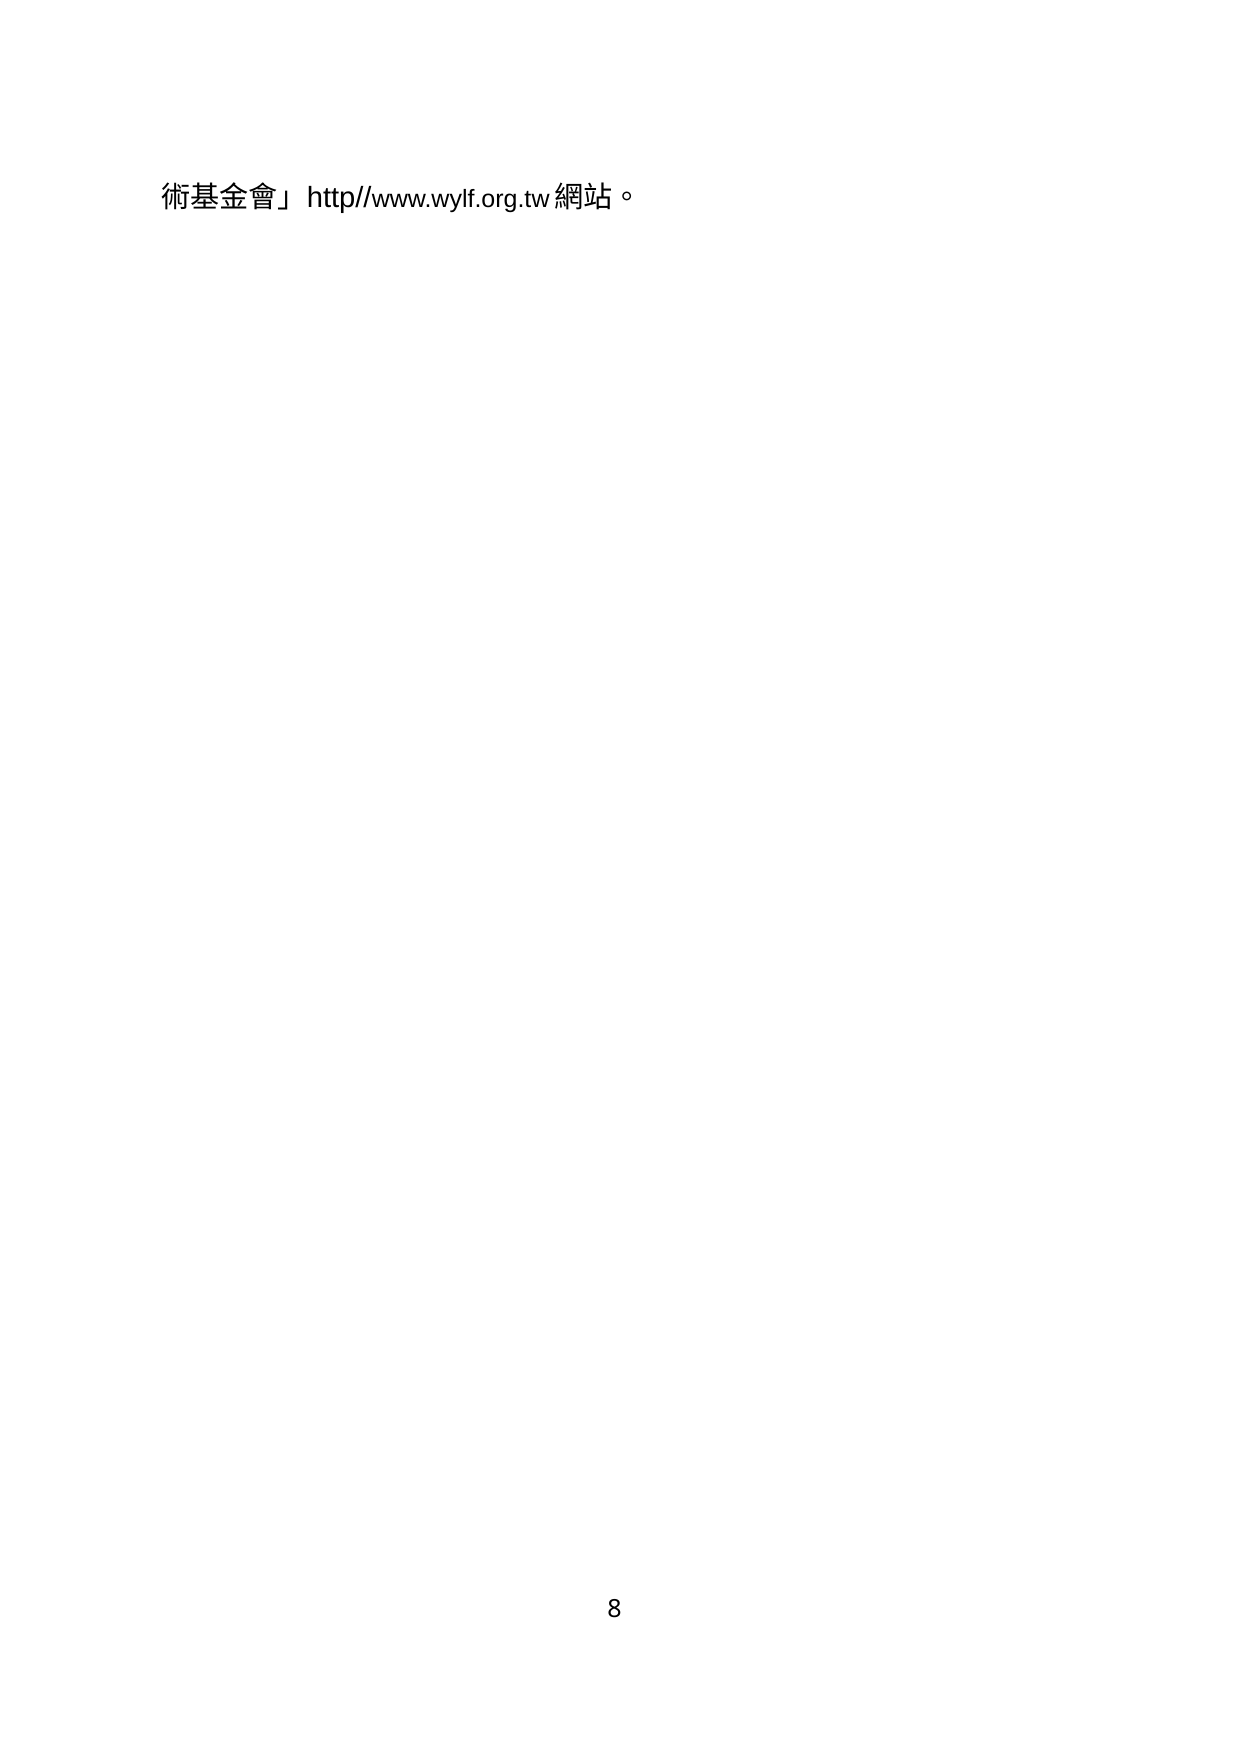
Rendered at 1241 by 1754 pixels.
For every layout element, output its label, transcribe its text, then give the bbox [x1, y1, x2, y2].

text 術基金會」http//www.wylf.org.tw網站。 [112, 157, 1116, 232]
